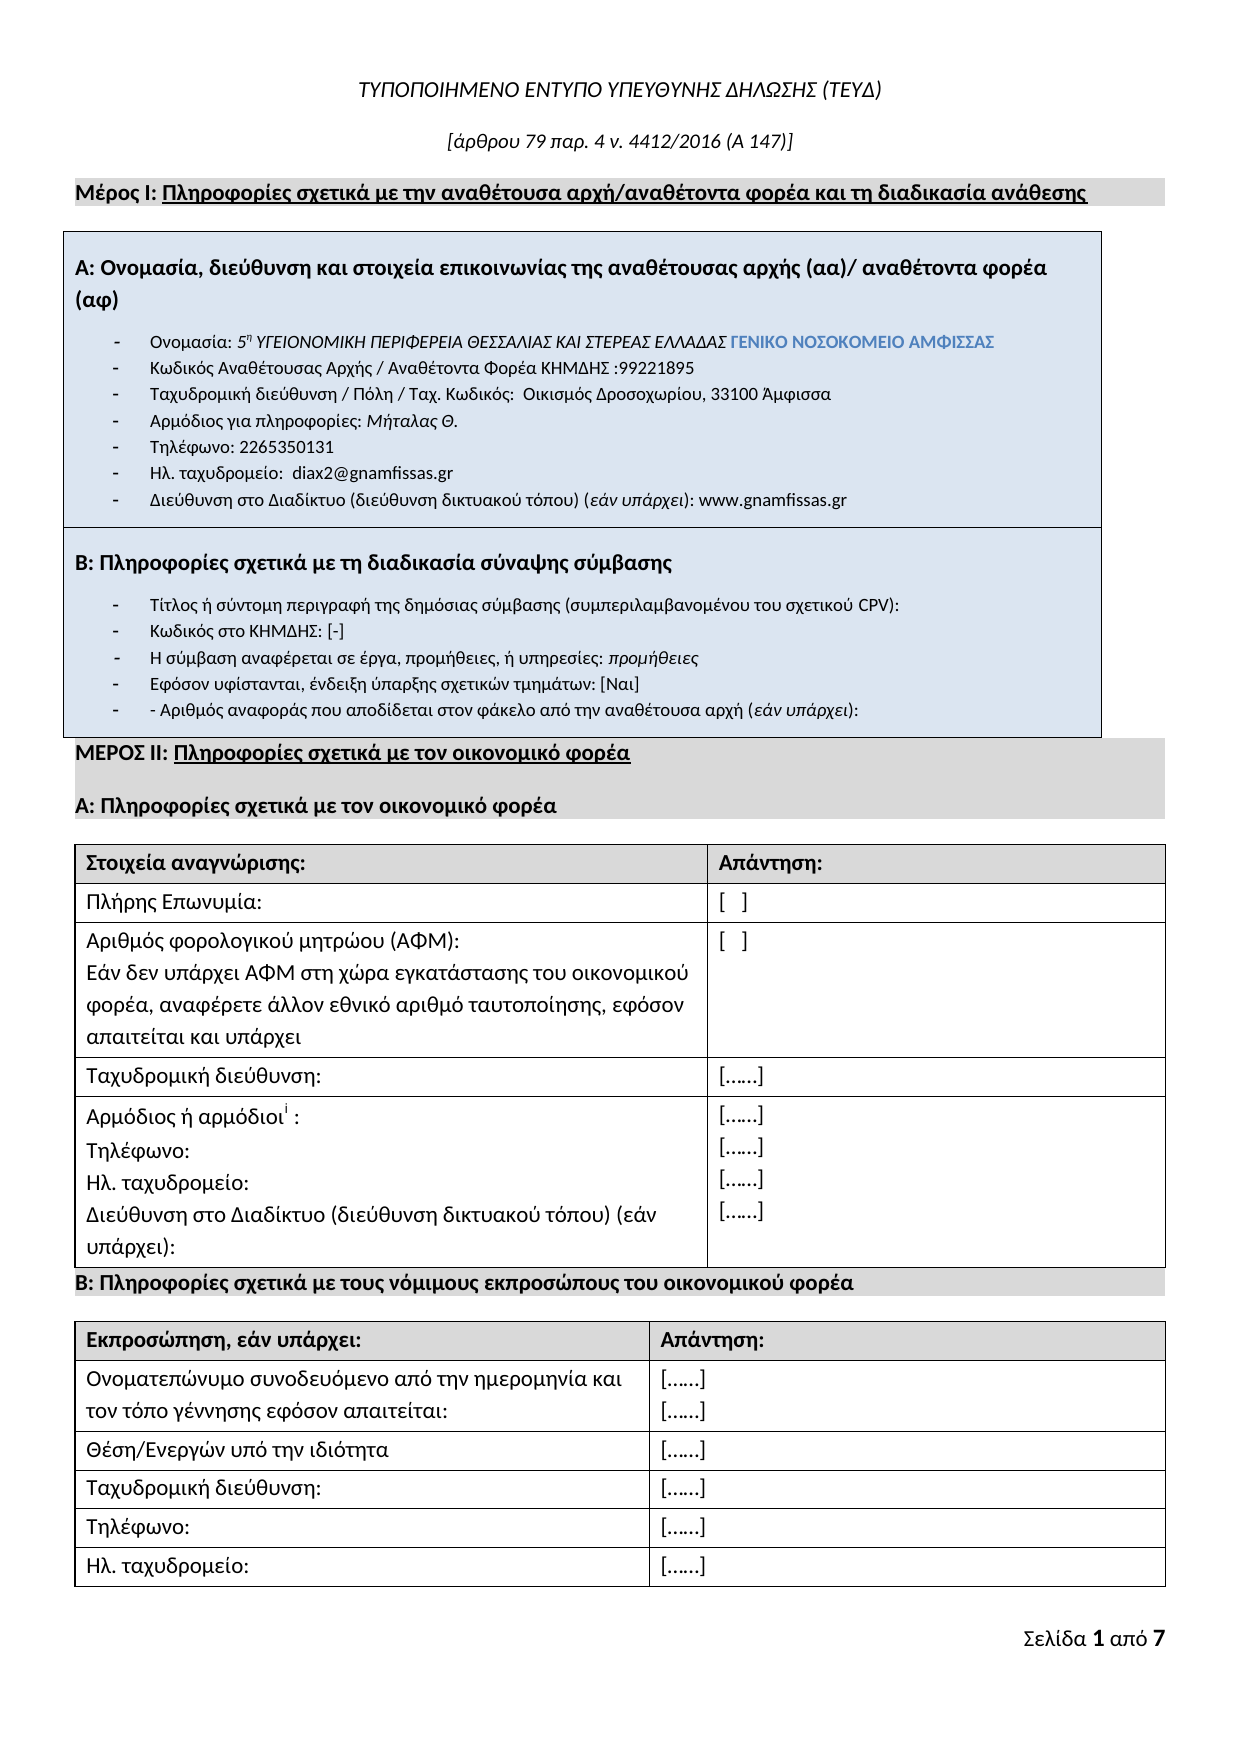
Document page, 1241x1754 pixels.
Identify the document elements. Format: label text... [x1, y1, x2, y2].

text [άρθρου 79 παρ. 4 ν. 4412/2016 (Α 147)] [75, 128, 1165, 153]
table_cell Ηλ. ταχυδρομείο: [76, 1548, 649, 1586]
table_cell [……] [708, 1058, 1165, 1096]
table_cell [……] [……] [……] [……] [708, 1097, 1165, 1267]
table_cell [ ] [708, 884, 1165, 922]
table_cell [……] [650, 1548, 1165, 1586]
table_cell Θέση/Ενεργών υπό την ιδιότητα [76, 1432, 649, 1469]
table_cell [……] [650, 1432, 1165, 1469]
table_header Απάντηση: [708, 845, 1165, 883]
table_cell Αρμόδιος ή αρμόδιοι : Τηλέφωνο: Ηλ. ταχυδρομείο: Διεύθυνση στο Διαδίκτυο (διεύθυνση δικτυακού τόπου) (εάν υπάρχει): [76, 1097, 707, 1267]
table_header Εκπροσώπηση, εάν υπάρχει: [76, 1322, 649, 1360]
table_cell Πλήρης Επωνυμία: [76, 884, 707, 922]
table_cell Β: Πληροφορίες σχετικά με τη διαδικασία σύναψης σύμβασης Τίτλος ή σύντομη περιγραφή της δημόσιας σύμβασης (συμπεριλαμβανομένου του σχετικού CPV): Κωδικός στο ΚΗΜΔΗΣ: [-] Η σύμβαση αναφέρεται σε έργα, προμήθειες, ή υπηρεσίες: προμήθειες Εφόσον υφίστανται, ένδειξη ύπαρξης σχετικών τμημάτων: [Ναι] - Αριθμός αναφοράς που αποδίδεται στον φάκελο από την αναθέτουσα αρχή (εάν υπάρχει): [64, 528, 1101, 737]
table_cell [……] [……] [650, 1361, 1165, 1431]
text Μέρος Ι: Πληροφορίες σχετικά με την αναθέτουσα αρχή/αναθέτοντα φορέα και τη διαδικασία ανάθεσης [75, 178, 1165, 206]
table_cell [……] [650, 1509, 1165, 1547]
table_header Α: Ονομασία, διεύθυνση και στοιχεία επικοινωνίας της αναθέτουσας αρχής (αα)/ αναθέτοντα φορέα (αφ) Ονομασία: 5η ΥΓΕΙΟΝΟΜΙΚΗ ΠΕΡΙΦΕΡΕΙΑ ΘΕΣΣΑΛΙΑΣ ΚΑΙ ΣΤΕΡΕΑΣ ΕΛΛΑΔΑΣ ΓΕΝΙΚΟ ΝΟΣΟΚΟΜΕΙΟ ΑΜΦΙΣΣΑΣ Κωδικός Αναθέτουσας Αρχής / Αναθέτοντα Φορέα ΚΗΜΔΗΣ :99221895 Ταχυδρομική διεύθυνση / Πόλη / Ταχ. Κωδικός: Οικισμός Δροσοχωρίου, 33100 Άμφισσα Αρμόδιος για πληροφορίες: Μήταλας Θ. Τηλέφωνο: 2265350131 Ηλ. ταχυδρομείο: Διεύθυνση στο Διαδίκτυο (διεύθυνση δικτυακού τόπου) (εάν υπάρχει): www.gnamfissas.gr [64, 232, 1101, 527]
text Β: Πληροφορίες σχετικά με τους νόμιμους εκπροσώπους του οικονομικού φορέα [75, 1268, 1165, 1296]
table_cell Ταχυδρομική διεύθυνση: [76, 1471, 649, 1508]
table_header Απάντηση: [650, 1322, 1165, 1360]
table_cell Ταχυδρομική διεύθυνση: [76, 1058, 707, 1096]
table_header Στοιχεία αναγνώρισης: [76, 845, 707, 883]
text ΜΕΡΟΣ ΙΙ: Πληροφορίες σχετικά με τον οικονομικό φορέα [75, 738, 1165, 766]
table_cell Ονοματεπώνυμο συνοδευόμενο από την ημερομηνία και τον τόπο γέννησης εφόσον απαιτείται: [76, 1361, 649, 1431]
table_cell [ ] [708, 923, 1165, 1057]
table_cell [……] [650, 1471, 1165, 1508]
text ΤΥΠΟΠΟΙΗΜΕΝΟ ΕΝΤΥΠΟ ΥΠΕΥΘΥΝΗΣ ΔΗΛΩΣΗΣ (TEΥΔ) [75, 75, 1165, 103]
table_cell Τηλέφωνο: [76, 1509, 649, 1547]
table_cell Αριθμός φορολογικού μητρώου (ΑΦΜ): Εάν δεν υπάρχει ΑΦΜ στη χώρα εγκατάστασης του οικονομικού φορέα, αναφέρετε άλλον εθνικό αριθμό ταυτοποίησης, εφόσον απαιτείται και υπάρχει [76, 923, 707, 1057]
text Α: Πληροφορίες σχετικά με τον οικονομικό φορέα [75, 791, 1165, 819]
